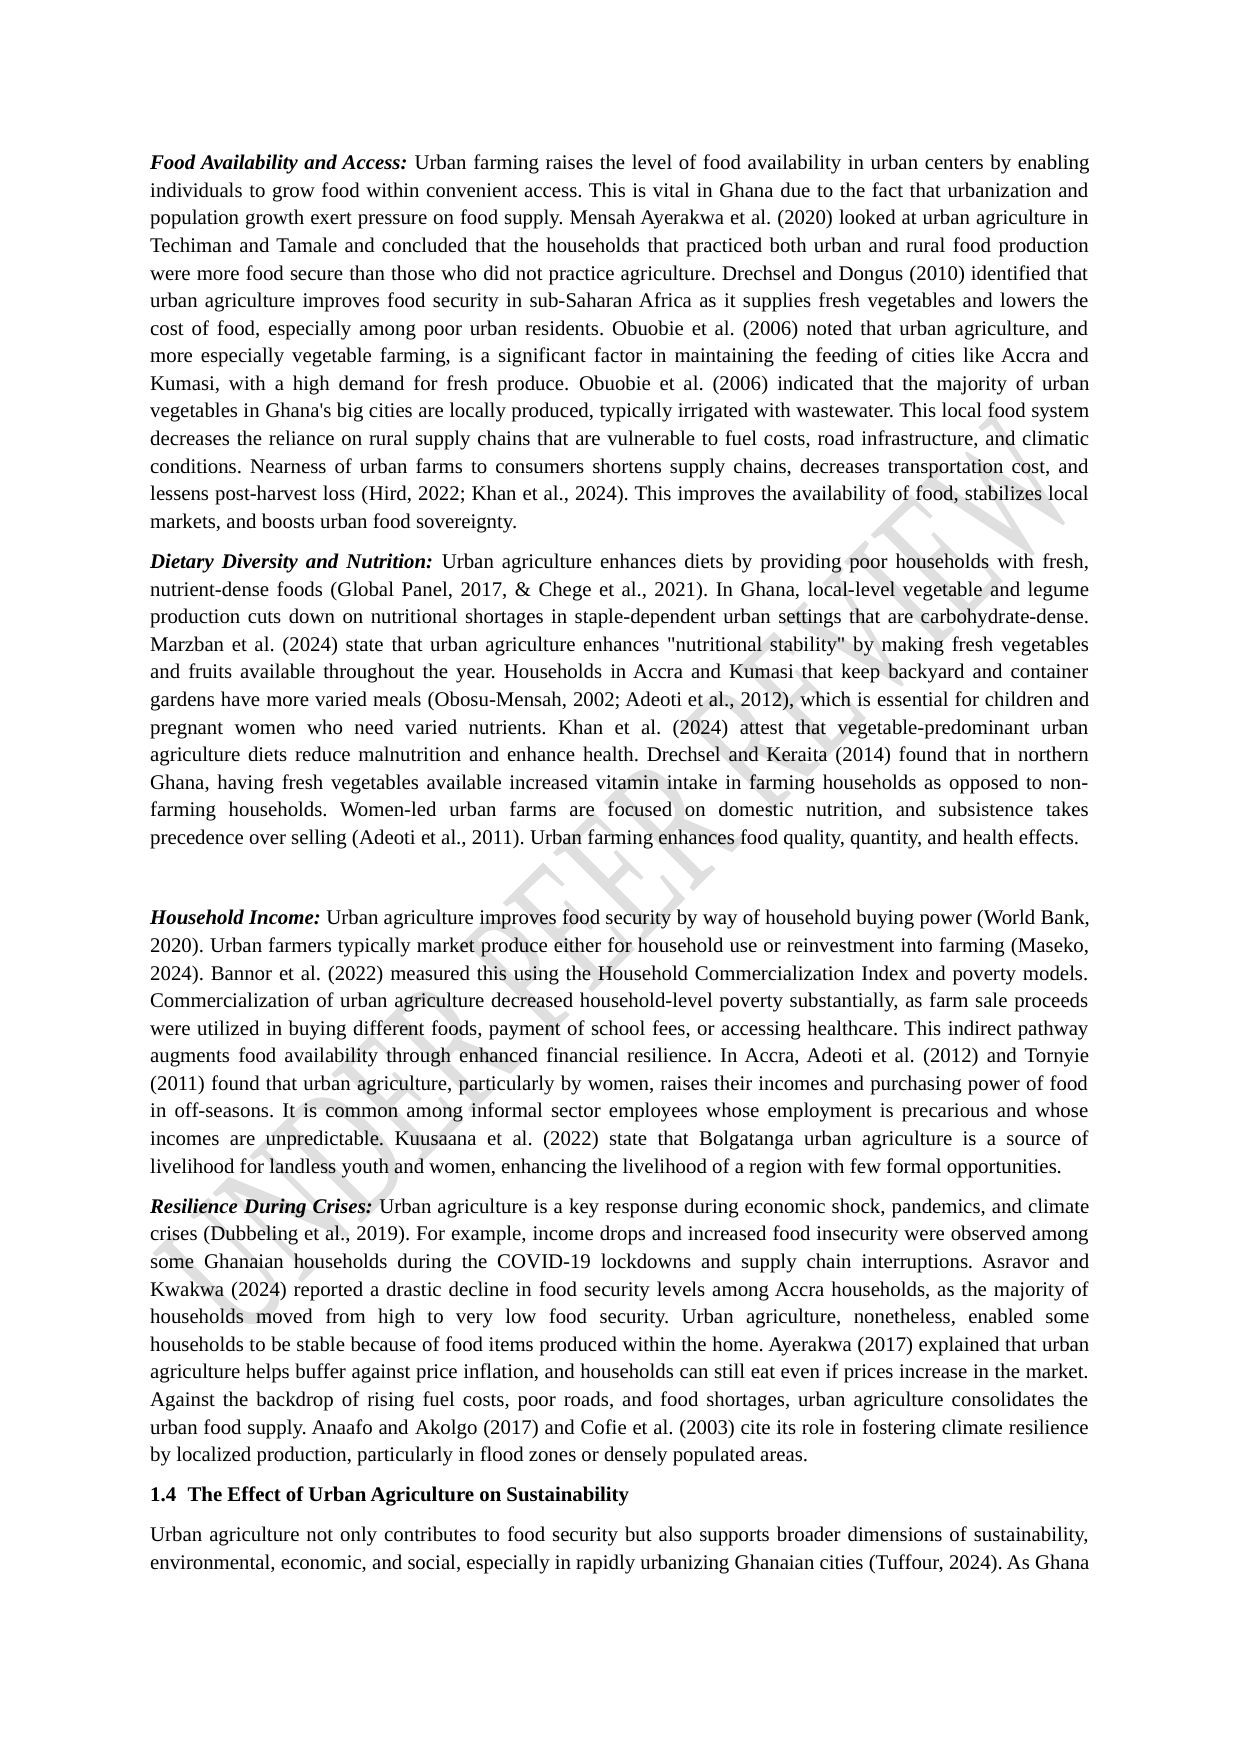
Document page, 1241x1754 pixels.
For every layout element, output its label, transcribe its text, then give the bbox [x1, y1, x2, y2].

list The Effect of Urban Agriculture on Sustainability [150, 1482, 1090, 1506]
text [150, 1522, 1090, 1574]
text Household Income: Urban agriculture improves food security by way of household buying power (World Bank, 2020). Urban farmers typically market produce either for household use or reinvestment into farming (Maseko, 2024). Bannor et al. (2022) measured this using the Household Commercialization Index and poverty models. Commercialization of urban agriculture decreased household-level poverty substantially, as farm sale proceeds were utilized in buying different foods, payment of school fees, or accessing healthcare. This indirect pathway augments food availability through enhanced financial resilience. In Accra, Adeoti et al. (2012) and Tornyie (2011) found that urban agriculture, particularly by women, raises their incomes and purchasing power of food in off-seasons. It is common among informal sector employees whose employment is precarious and whose incomes are unpredictable. Kuusaana et al. (2022) state that Bolgatanga urban agriculture is a source of livelihood for landless youth and women, enhancing the livelihood of a region with few formal opportunities. [150, 905, 1090, 1178]
text Resilience During Crises: Urban agriculture is a key response during economic shock, pandemics, and climate crises (Dubbeling et al., 2019). For example, income drops and increased food insecurity were observed among some Ghanaian households during the COVID-19 lockdowns and supply chain interruptions. Asravor and Kwakwa (2024) reported a drastic decline in food security levels among Accra households, as the majority of households moved from high to very low food security. Urban agriculture, nonetheless, enabled some households to be stable because of food items produced within the home. Ayerakwa (2017) explained that urban agriculture helps buffer against price inflation, and households can still eat even if prices increase in the market. Against the backdrop of rising fuel costs, poor roads, and food shortages, urban agriculture consolidates the urban food supply. Anaafo and Akolgo (2017) and Cofie et al. (2003) cite its role in fostering climate resilience by localized production, particularly in flood zones or densely populated areas. [150, 1194, 1090, 1466]
text Food Availability and Access: Urban farming raises the level of food availability in urban centers by enabling individuals to grow food within convenient access. This is vital in Ghana due to the fact that urbanization and population growth exert pressure on food supply. Mensah Ayerakwa et al. (2020) looked at urban agriculture in Techiman and Tamale and concluded that the households that practiced both urban and rural food production were more food secure than those who did not practice agriculture. Drechsel and Dongus (2010) identified that urban agriculture improves food security in sub-Saharan Africa as it supplies fresh vegetables and lowers the cost of food, especially among poor urban residents. Obuobie et al. (2006) noted that urban agriculture, and more especially vegetable farming, is a significant factor in maintaining the feeding of cities like Accra and Kumasi, with a high demand for fresh produce. Obuobie et al. (2006) indicated that the majority of urban vegetables in Ghana's big cities are locally produced, typically irrigated with wastewater. This local food system decreases the reliance on rural supply chains that are vulnerable to fuel costs, road infrastructure, and climatic conditions. Nearness of urban farms to consumers shortens supply chains, decreases transportation cost, and lessens post-harvest loss (Hird, 2022; Khan et al., 2024). This improves the availability of food, stabilizes local markets, and boosts urban food sovereignty. [150, 150, 1090, 533]
text Dietary Diversity and Nutrition: Urban agriculture enhances diets by providing poor households with fresh, nutrient-dense foods (Global Panel, 2017, & Chege et al., 2021). In Ghana, local-level vegetable and legume production cuts down on nutritional shortages in staple-dependent urban settings that are carbohydrate-dense. Marzban et al. (2024) state that urban agriculture enhances "nutritional stability" by making fresh vegetables and fruits available throughout the year. Households in Accra and Kumasi that keep backyard and container gardens have more varied meals (Obosu-Mensah, 2002; Adeoti et al., 2012), which is essential for children and pregnant women who need varied nutrients. Khan et al. (2024) attest that vegetable-predominant urban agriculture diets reduce malnutrition and enhance health. Drechsel and Keraita (2014) found that in northern Ghana, having fresh vegetables available increased vitamin intake in farming households as opposed to non-farming households. Women-led urban farms are focused on domestic nutrition, and subsistence takes precedence over selling (Adeoti et al., 2011). Urban farming enhances food quality, quantity, and health effects. [150, 549, 1090, 849]
